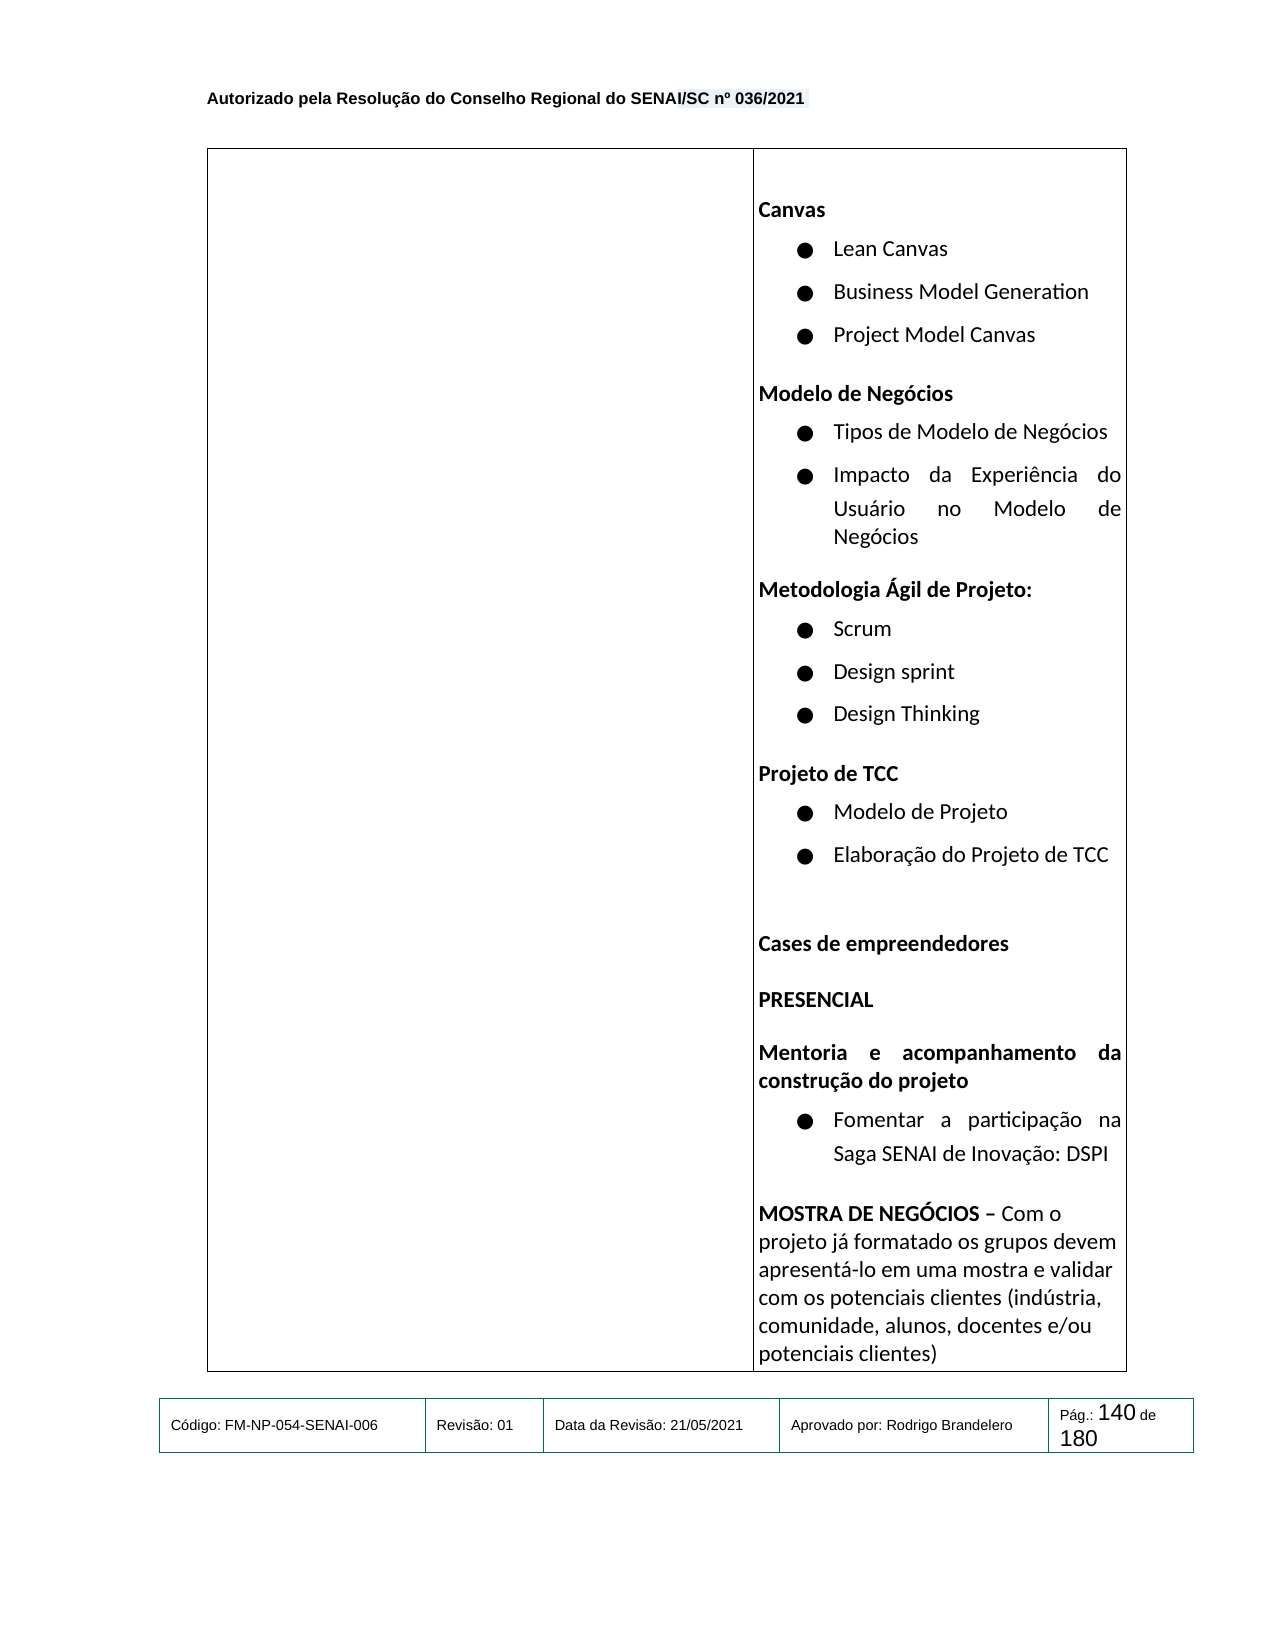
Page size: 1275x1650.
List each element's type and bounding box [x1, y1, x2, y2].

table_cell [208, 149, 753, 1371]
table_cell [754, 149, 1126, 1371]
